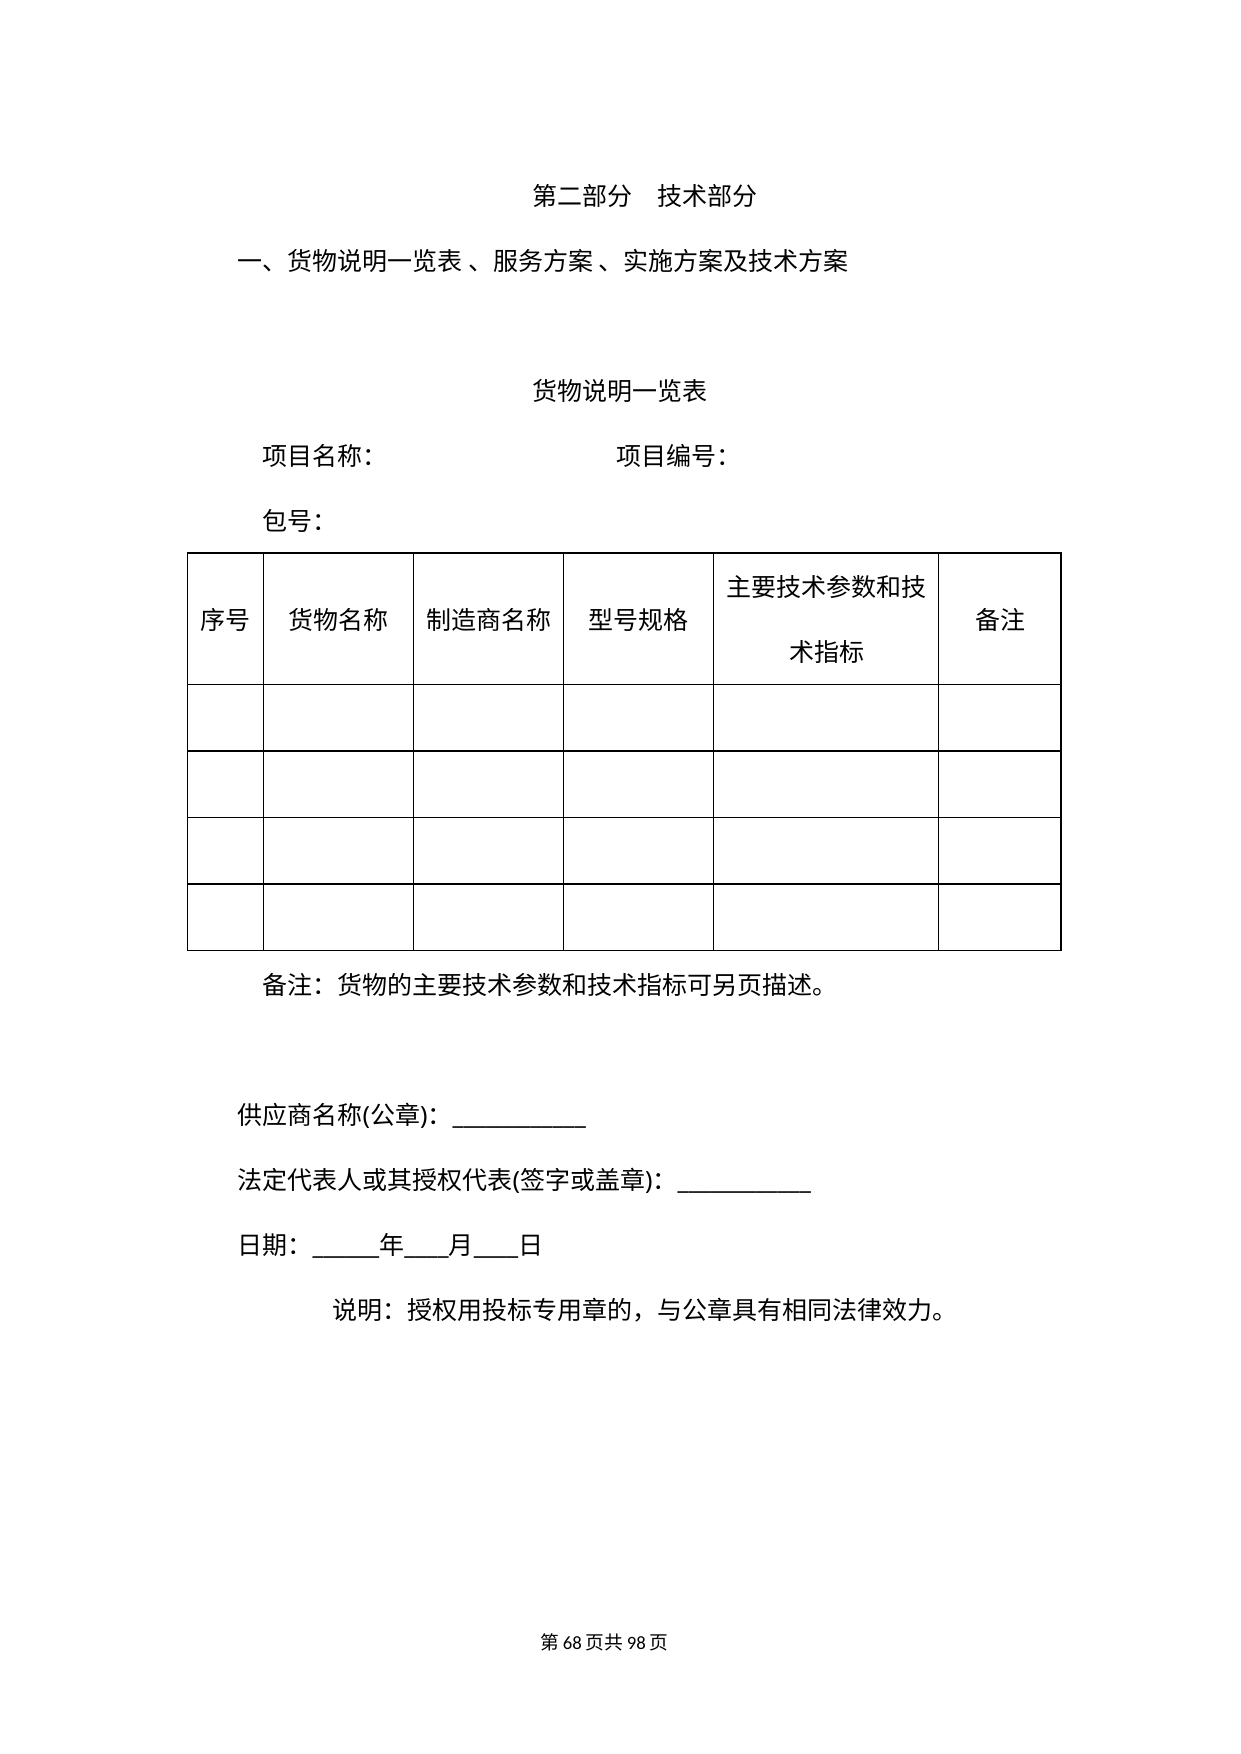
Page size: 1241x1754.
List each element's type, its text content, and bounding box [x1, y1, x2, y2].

text 供应商名称(公章)：____________ [187, 1081, 1053, 1146]
table_cell [564, 685, 713, 750]
table_cell [564, 818, 713, 883]
table_header 备注 [939, 554, 1060, 683]
table_cell [188, 885, 263, 950]
text 货物说明一览表 [187, 357, 1053, 422]
table_cell [188, 818, 263, 883]
text 包号： [187, 487, 1053, 552]
table_cell [714, 885, 938, 950]
text 日期：______年____月____日 [187, 1211, 1053, 1276]
text 第二部分 技术部分 [187, 162, 1053, 227]
table_header 制造商名称 [414, 554, 563, 683]
text 一、货物说明一览表 、服务方案 、实施方案及技术方案 [187, 227, 1053, 292]
table_cell [939, 752, 1060, 817]
table_header 主要技术参数和技术指标 [714, 554, 938, 683]
table_cell [939, 685, 1060, 750]
table_cell [414, 885, 563, 950]
table_cell [939, 885, 1060, 950]
table_cell [714, 752, 938, 817]
table_cell [414, 685, 563, 750]
table_header 货物名称 [264, 554, 413, 683]
table_cell [939, 818, 1060, 883]
text 法定代表人或其授权代表(签字或盖章)：____________ [187, 1146, 1053, 1211]
table_cell [714, 818, 938, 883]
text 备注：货物的主要技术参数和技术指标可另页描述。 [187, 951, 1053, 1016]
table_cell [414, 752, 563, 817]
table_cell [264, 818, 413, 883]
table_cell [714, 685, 938, 750]
table_cell [264, 885, 413, 950]
table_cell [414, 818, 563, 883]
table_cell [564, 752, 713, 817]
table_cell [264, 752, 413, 817]
table_header 型号规格 [564, 554, 713, 683]
table_cell [188, 752, 263, 817]
table_cell [188, 685, 263, 750]
table_header 序号 [188, 554, 263, 683]
table_cell [564, 885, 713, 950]
text 项目名称： 项目编号： [187, 422, 1053, 487]
table_cell [264, 685, 413, 750]
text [187, 1276, 1053, 1341]
